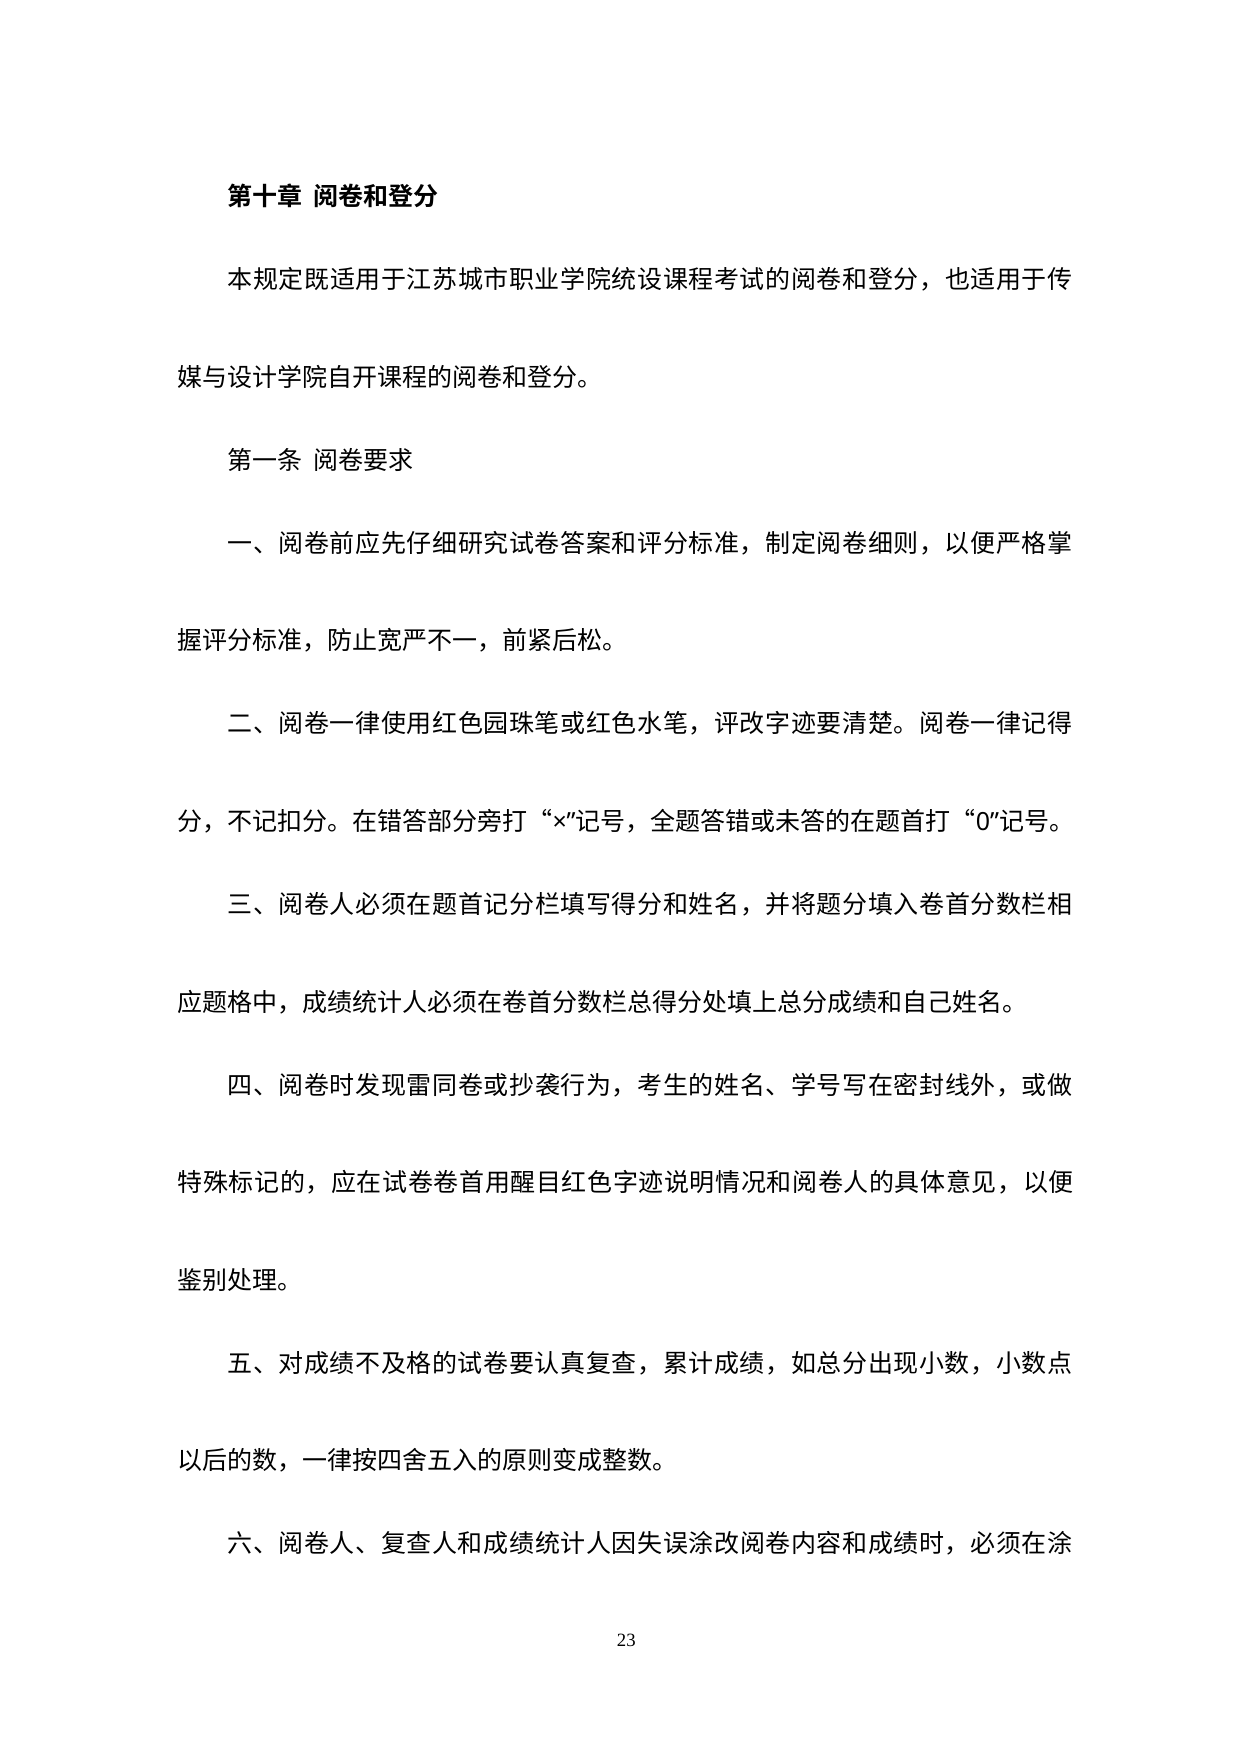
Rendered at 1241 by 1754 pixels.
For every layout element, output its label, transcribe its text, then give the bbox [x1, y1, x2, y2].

text 五、对成绩不及格的试卷要认真复查，累计成绩，如总分出现小数，小数点以后的数，一律按四舍五入的原则变成整数。 [177, 1329, 1075, 1491]
text 第十章 阅卷和登分 [177, 162, 1075, 227]
text 四、阅卷时发现雷同卷或抄袭行为，考生的姓名、学号写在密封线外，或做特殊标记的，应在试卷卷首用醒目红色字迹说明情况和阅卷人的具体意见，以便鉴别处理。 [177, 1051, 1075, 1311]
text 二、阅卷一律使用红色园珠笔或红色水笔，评改字迹要清楚。阅卷一律记得分，不记扣分。在错答部分旁打“×”记号，全题答错或未答的在题首打“0”记号。 [177, 689, 1075, 852]
text 本规定既适用于江苏城市职业学院统设课程考试的阅卷和登分，也适用于传媒与设计学院自开课程的阅卷和登分。 [177, 245, 1075, 408]
text 三、阅卷人必须在题首记分栏填写得分和姓名，并将题分填入卷首分数栏相应题格中，成绩统计人必须在卷首分数栏总得分处填上总分成绩和自己姓名。 [177, 870, 1075, 1033]
text 一、阅卷前应先仔细研究试卷答案和评分标准，制定阅卷细则，以便严格掌握评分标准，防止宽严不一，前紧后松。 [177, 509, 1075, 671]
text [177, 1509, 1075, 1574]
text 第一条 阅卷要求 [177, 426, 1075, 491]
